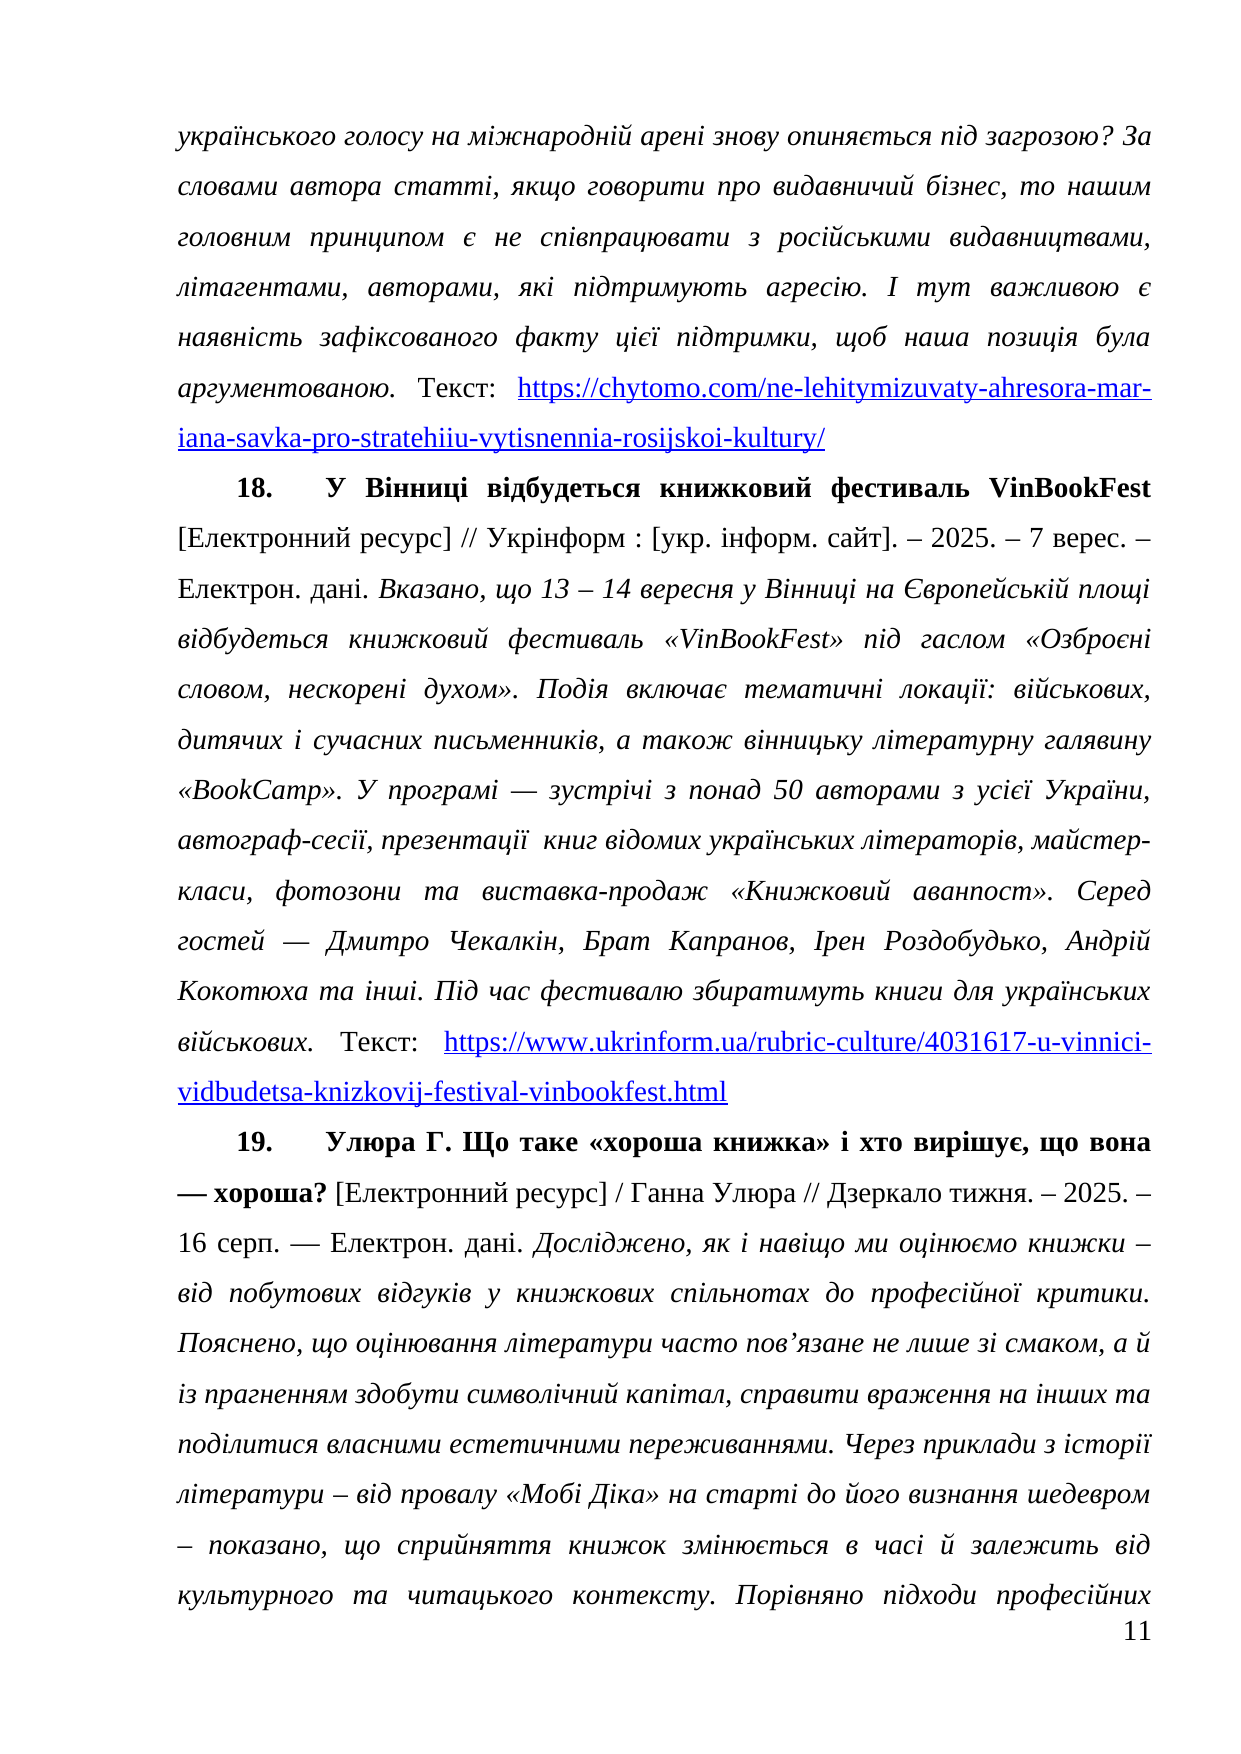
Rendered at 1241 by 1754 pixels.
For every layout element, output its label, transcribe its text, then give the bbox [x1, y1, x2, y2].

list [177, 1124, 1152, 1611]
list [177, 118, 1152, 453]
list У Вінниці відбудеться книжковий фестиваль VinBookFest [Електронний ресурс] // Укрінформ : [укр. інформ. сайт]. – 2025. – 7 верес. – Електрон. дані. Вказано, що 13 – 14 вересня у Вінниці на Європейській площі відбудеться книжковий фестиваль «VinBookFest» під гаслом «Озброєні словом, нескорені духом». Подія включає тематичні локації: військових, дитячих і сучасних письменників, а також вінницьку літературну галявину «BookCamp». У програмі — зустрічі з понад 50 авторами з усієї України, автограф-сесії, презентації книг відомих українських літераторів, майстер-класи, фотозони та виставка-продаж «Книжковий аванпост». Серед гостей — Дмитро Чекалкін, Брат Капранов, Ірен Роздобудько, Андрій Кокотюха та інші. Під час фестивалю збиратимуть книги для українських військових. Текст: https://www.ukrinform.ua/rubric-culture/4031617-u-vinnici-vidbudetsa-knizkovij-festival-vinbookfest.html [177, 470, 1152, 1108]
